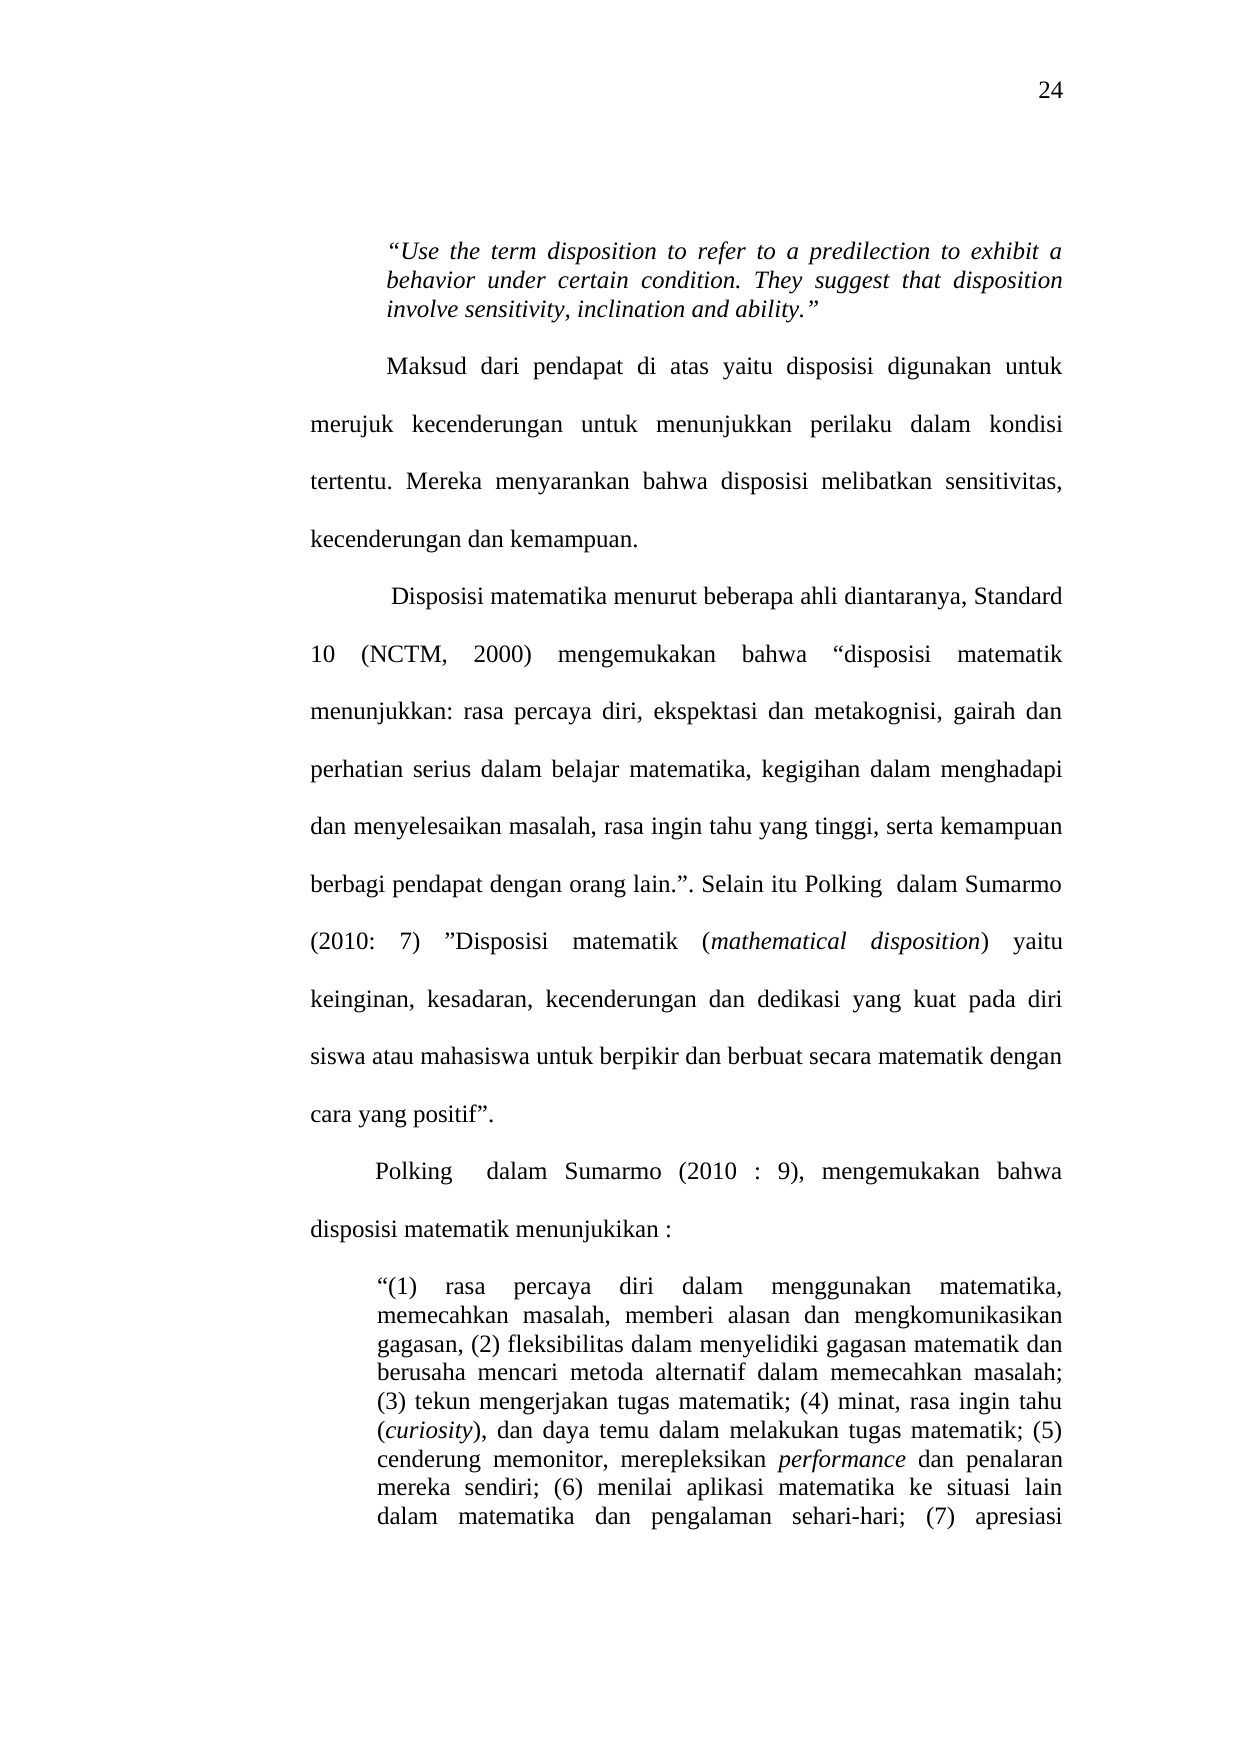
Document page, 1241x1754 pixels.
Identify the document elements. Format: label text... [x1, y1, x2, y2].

text Maksud dari pendapat di atas yaitu disposisi digunakan untuk merujuk kecenderungan untuk menunjukkan perilaku dalam kondisi tertentu. Mereka menyarankan bahwa disposisi melibatkan sensitivitas, kecenderungan dan kemampuan. [310, 351, 1063, 552]
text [377, 1271, 1063, 1530]
text Disposisi matematika menurut beberapa ahli diantaranya, Standard 10 (NCTM, 2000) mengemukakan bahwa “disposisi matematik menunjukkan: rasa percaya diri, ekspektasi dan metakognisi, gairah dan perhatian serius dalam belajar matematika, kegigihan dalam menghadapi dan menyelesaikan masalah, rasa ingin tahu yang tinggi, serta kemampuan berbagi pendapat dengan orang lain.”. Selain itu Polking dalam Sumarmo (2010: 7) ”Disposisi matematik (mathematical disposition) yaitu keinginan, kesadaran, kecenderungan dan dedikasi yang kuat pada diri siswa atau mahasiswa untuk berpikir dan berbuat secara matematik dengan cara yang positif”. [310, 581, 1063, 1127]
text Polking dalam Sumarmo (2010 : 9), mengemukakan bahwa disposisi matematik menunjukikan : [310, 1156, 1063, 1242]
text “Use the term disposition to refer to a predilection to exhibit a behavior under certain condition. They suggest that disposition involve sensitivity, inclination and ability.” [386, 236, 1063, 322]
